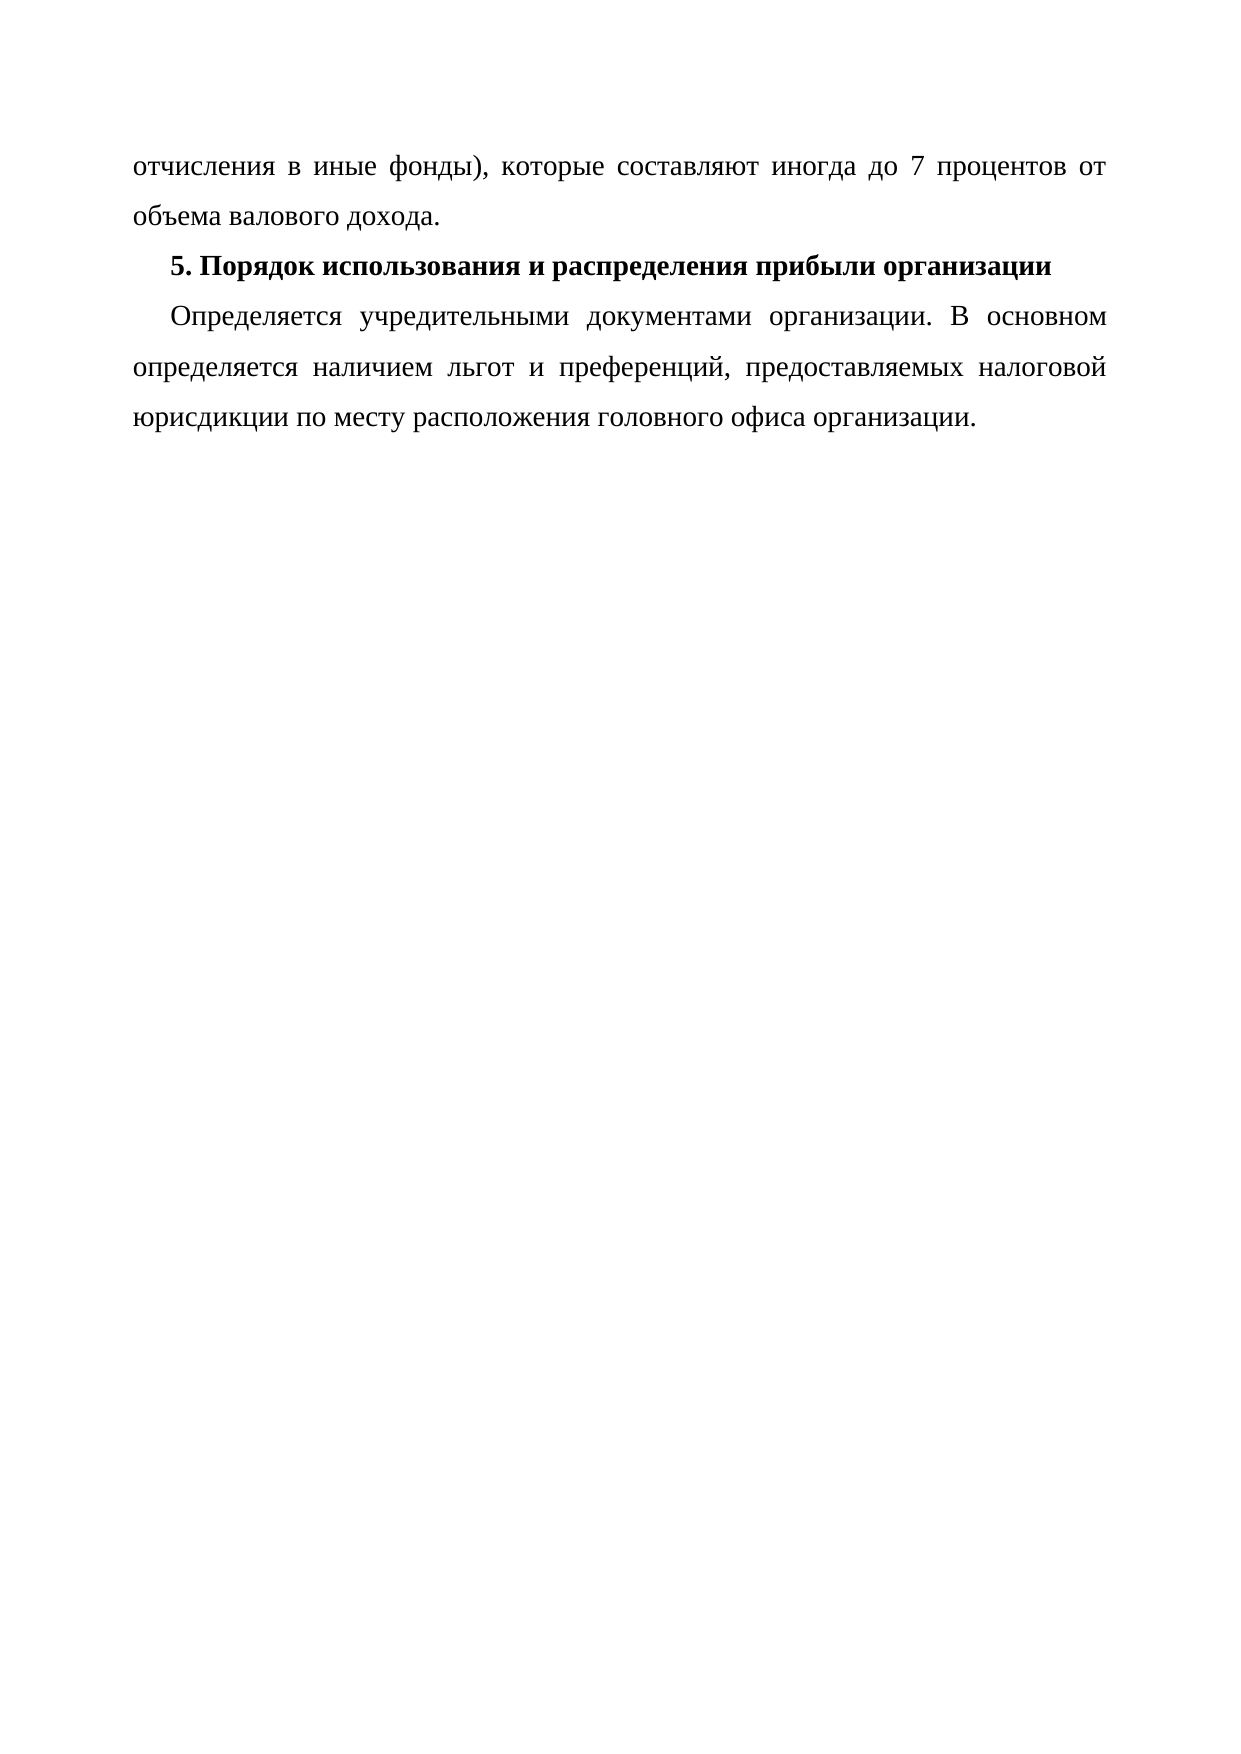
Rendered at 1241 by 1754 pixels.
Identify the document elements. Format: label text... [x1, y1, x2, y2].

text 5. Порядок использования и распределения прибыли организации [133, 248, 1108, 282]
text Определяется учредительными документами организации. В основном определяется наличием льгот и преференций, предоставляемых налоговой юрисдикции по месту расположения головного офиса организации. [133, 298, 1108, 433]
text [133, 148, 1108, 231]
